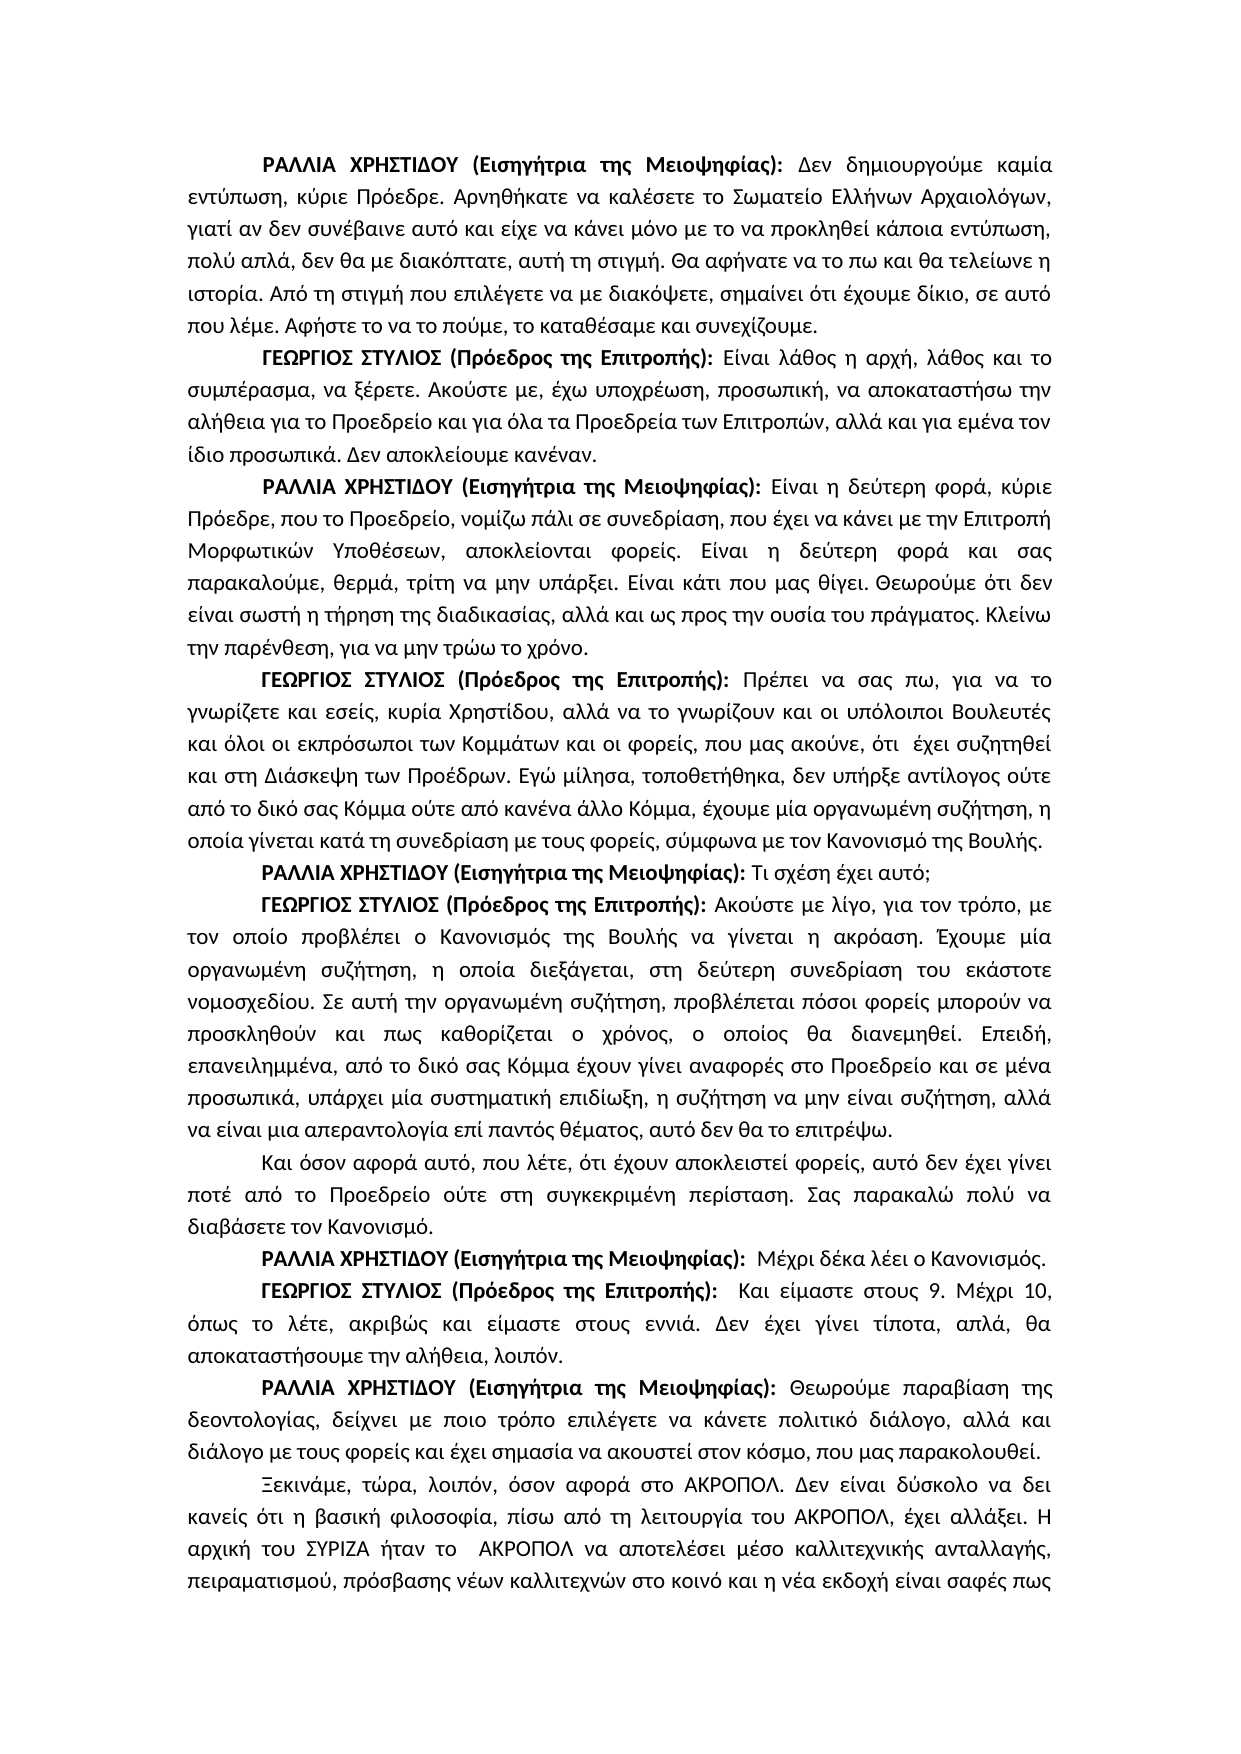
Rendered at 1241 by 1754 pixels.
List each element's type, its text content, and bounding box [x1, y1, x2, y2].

text ΓΕΩΡΓΙΟΣ ΣΤΥΛΙΟΣ (Πρόεδρος της Επιτροπής): Είναι λάθος η αρχή, λάθος και το συμπέρασμα, να ξέρετε. Ακούστε με, έχω υποχρέωση, προσωπική, να αποκαταστήσω την αλήθεια για το Προεδρείο και για όλα τα Προεδρεία των Επιτροπών, αλλά και για εμένα τον ίδιο προσωπικά. Δεν αποκλείουμε κανέναν. [187, 343, 1053, 468]
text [187, 1470, 1053, 1594]
text ΡΑΛΛΙΑ ΧΡΗΣΤΙΔΟΥ (Εισηγήτρια της Μειοψηφίας): Είναι η δεύτερη φορά, κύριε Πρόεδρε, που το Προεδρείο, νομίζω πάλι σε συνεδρίαση, που έχει να κάνει με την Επιτροπή Μορφωτικών Υποθέσεων, αποκλείονται φορείς. Είναι η δεύτερη φορά και σας παρακαλούμε, θερμά, τρίτη να μην υπάρξει. Είναι κάτι που μας θίγει. Θεωρούμε ότι δεν είναι σωστή η τήρηση της διαδικασίας, αλλά και ως προς την ουσία του πράγματος. Κλείνω την παρένθεση, για να μην τρώω το χρόνο. [187, 472, 1053, 661]
text Και όσον αφορά αυτό, που λέτε, ότι έχουν αποκλειστεί φορείς, αυτό δεν έχει γίνει ποτέ από το Προεδρείο ούτε στη συγκεκριμένη περίσταση. Σας παρακαλώ πολύ να διαβάσετε τον Κανονισμό. [187, 1148, 1053, 1240]
text ΓΕΩΡΓΙΟΣ ΣΤΥΛΙΟΣ (Πρόεδρος της Επιτροπής): Και είμαστε στους 9. Μέχρι 10, όπως το λέτε, ακριβώς και είμαστε στους εννιά. Δεν έχει γίνει τίποτα, απλά, θα αποκαταστήσουμε την αλήθεια, λοιπόν. [187, 1277, 1053, 1369]
text ΓΕΩΡΓΙΟΣ ΣΤΥΛΙΟΣ (Πρόεδρος της Επιτροπής): Πρέπει να σας πω, για να το γνωρίζετε και εσείς, κυρία Χρηστίδου, αλλά να το γνωρίζουν και οι υπόλοιποι Βουλευτές και όλοι οι εκπρόσωποι των Κομμάτων και οι φορείς, που μας ακούνε, ότι έχει συζητηθεί και στη Διάσκεψη των Προέδρων. Εγώ μίλησα, τοποθετήθηκα, δεν υπήρξε αντίλογος ούτε από το δικό σας Κόμμα ούτε από κανένα άλλο Κόμμα, έχουμε μία οργανωμένη συζήτηση, η οποία γίνεται κατά τη συνεδρίαση με τους φορείς, σύμφωνα με τον Κανονισμό της Βουλής. [187, 665, 1053, 854]
text ΓΕΩΡΓΙΟΣ ΣΤΥΛΙΟΣ (Πρόεδρος της Επιτροπής): Ακούστε με λίγο, για τον τρόπο, με τον οποίο προβλέπει ο Κανονισμός της Βουλής να γίνεται η ακρόαση. Έχουμε μία οργανωμένη συζήτηση, η οποία διεξάγεται, στη δεύτερη συνεδρίαση του εκάστοτε νομοσχεδίου. Σε αυτή την οργανωμένη συζήτηση, προβλέπεται πόσοι φορείς μπορούν να προσκληθούν και πως καθορίζεται ο χρόνος, ο οποίος θα διανεμηθεί. Επειδή, επανειλημμένα, από το δικό σας Κόμμα έχουν γίνει αναφορές στο Προεδρείο και σε μένα προσωπικά, υπάρχει μία συστηματική επιδίωξη, η συζήτηση να μην είναι συζήτηση, αλλά να είναι μια απεραντολογία επί παντός θέματος, αυτό δεν θα το επιτρέψω. [187, 890, 1053, 1144]
text ΡΑΛΛΙΑ ΧΡΗΣΤΙΔΟΥ (Εισηγήτρια της Μειοψηφίας): Μέχρι δέκα λέει ο Κανονισμός. [187, 1244, 1053, 1272]
text ΡΑΛΛΙΑ ΧΡΗΣΤΙΔΟΥ (Εισηγήτρια της Μειοψηφίας): Τι σχέση έχει αυτό; [187, 858, 1053, 886]
text ΡΑΛΛΙΑ ΧΡΗΣΤΙΔΟΥ (Εισηγήτρια της Μειοψηφίας): Θεωρούμε παραβίαση της δεοντολογίας, δείχνει με ποιο τρόπο επιλέγετε να κάνετε πολιτικό διάλογο, αλλά και διάλογο με τους φορείς και έχει σημασία να ακουστεί στον κόσμο, που μας παρακολουθεί. [187, 1373, 1053, 1466]
text ΡΑΛΛΙΑ ΧΡΗΣΤΙΔΟΥ (Εισηγήτρια της Μειοψηφίας): Δεν δημιουργούμε καμία εντύπωση, κύριε Πρόεδρε. Αρνηθήκατε να καλέσετε το Σωματείο Ελλήνων Αρχαιολόγων, γιατί αν δεν συνέβαινε αυτό και είχε να κάνει μόνο με το να προκληθεί κάποια εντύπωση, πολύ απλά, δεν θα με διακόπτατε, αυτή τη στιγμή. Θα αφήνατε να το πω και θα τελείωνε η ιστορία. Από τη στιγμή που επιλέγετε να με διακόψετε, σημαίνει ότι έχουμε δίκιο, σε αυτό που λέμε. Αφήστε το να το πούμε, το καταθέσαμε και συνεχίζουμε. [187, 150, 1053, 339]
